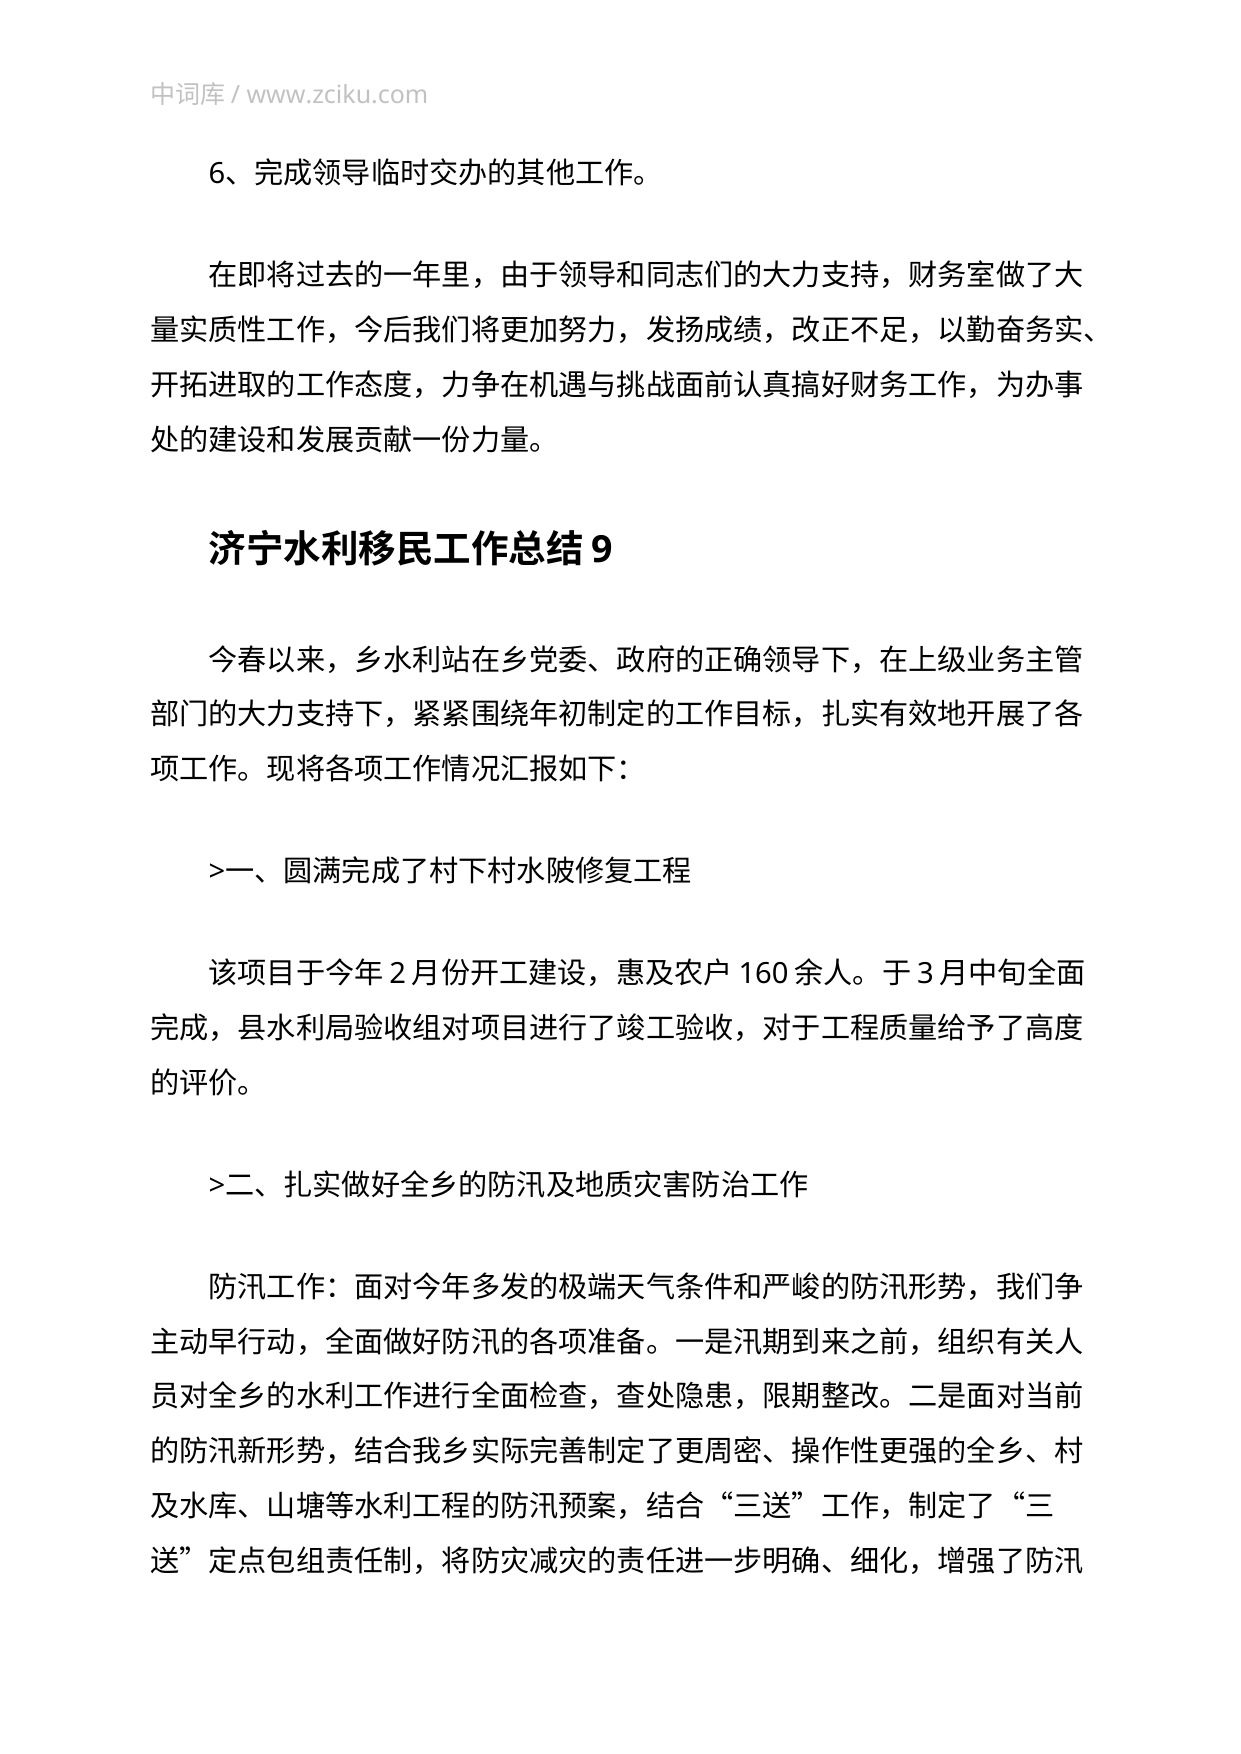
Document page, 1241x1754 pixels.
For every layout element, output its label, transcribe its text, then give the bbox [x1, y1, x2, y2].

text 济宁水利移民工作总结9 [150, 518, 1090, 573]
text >二、扎实做好全乡的防汛及地质灾害防治工作 [150, 1161, 1090, 1204]
text 该项目于今年2月份开工建设，惠及农户160余人。于3月中旬全面完成，县水利局验收组对项目进行了竣工验收，对于工程质量给予了高度的评价。 [150, 949, 1090, 1102]
text 6、完成领导临时交办的其他工作。 [150, 150, 1090, 192]
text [150, 1263, 1090, 1580]
text 今春以来，乡水利站在乡党委、政府的正确领导下，在上级业务主管部门的大力支持下，紧紧围绕年初制定的工作目标，扎实有效地开展了各项工作。现将各项工作情况汇报如下： [150, 636, 1090, 788]
text >一、圆满完成了村下村水陂修复工程 [150, 848, 1090, 890]
text 在即将过去的一年里，由于领导和同志们的大力支持，财务室做了大量实质性工作，今后我们将更加努力，发扬成绩，改正不足，以勤奋务实、开拓进取的工作态度，力争在机遇与挑战面前认真搞好财务工作，为办事处的建设和发展贡献一份力量。 [150, 252, 1090, 459]
